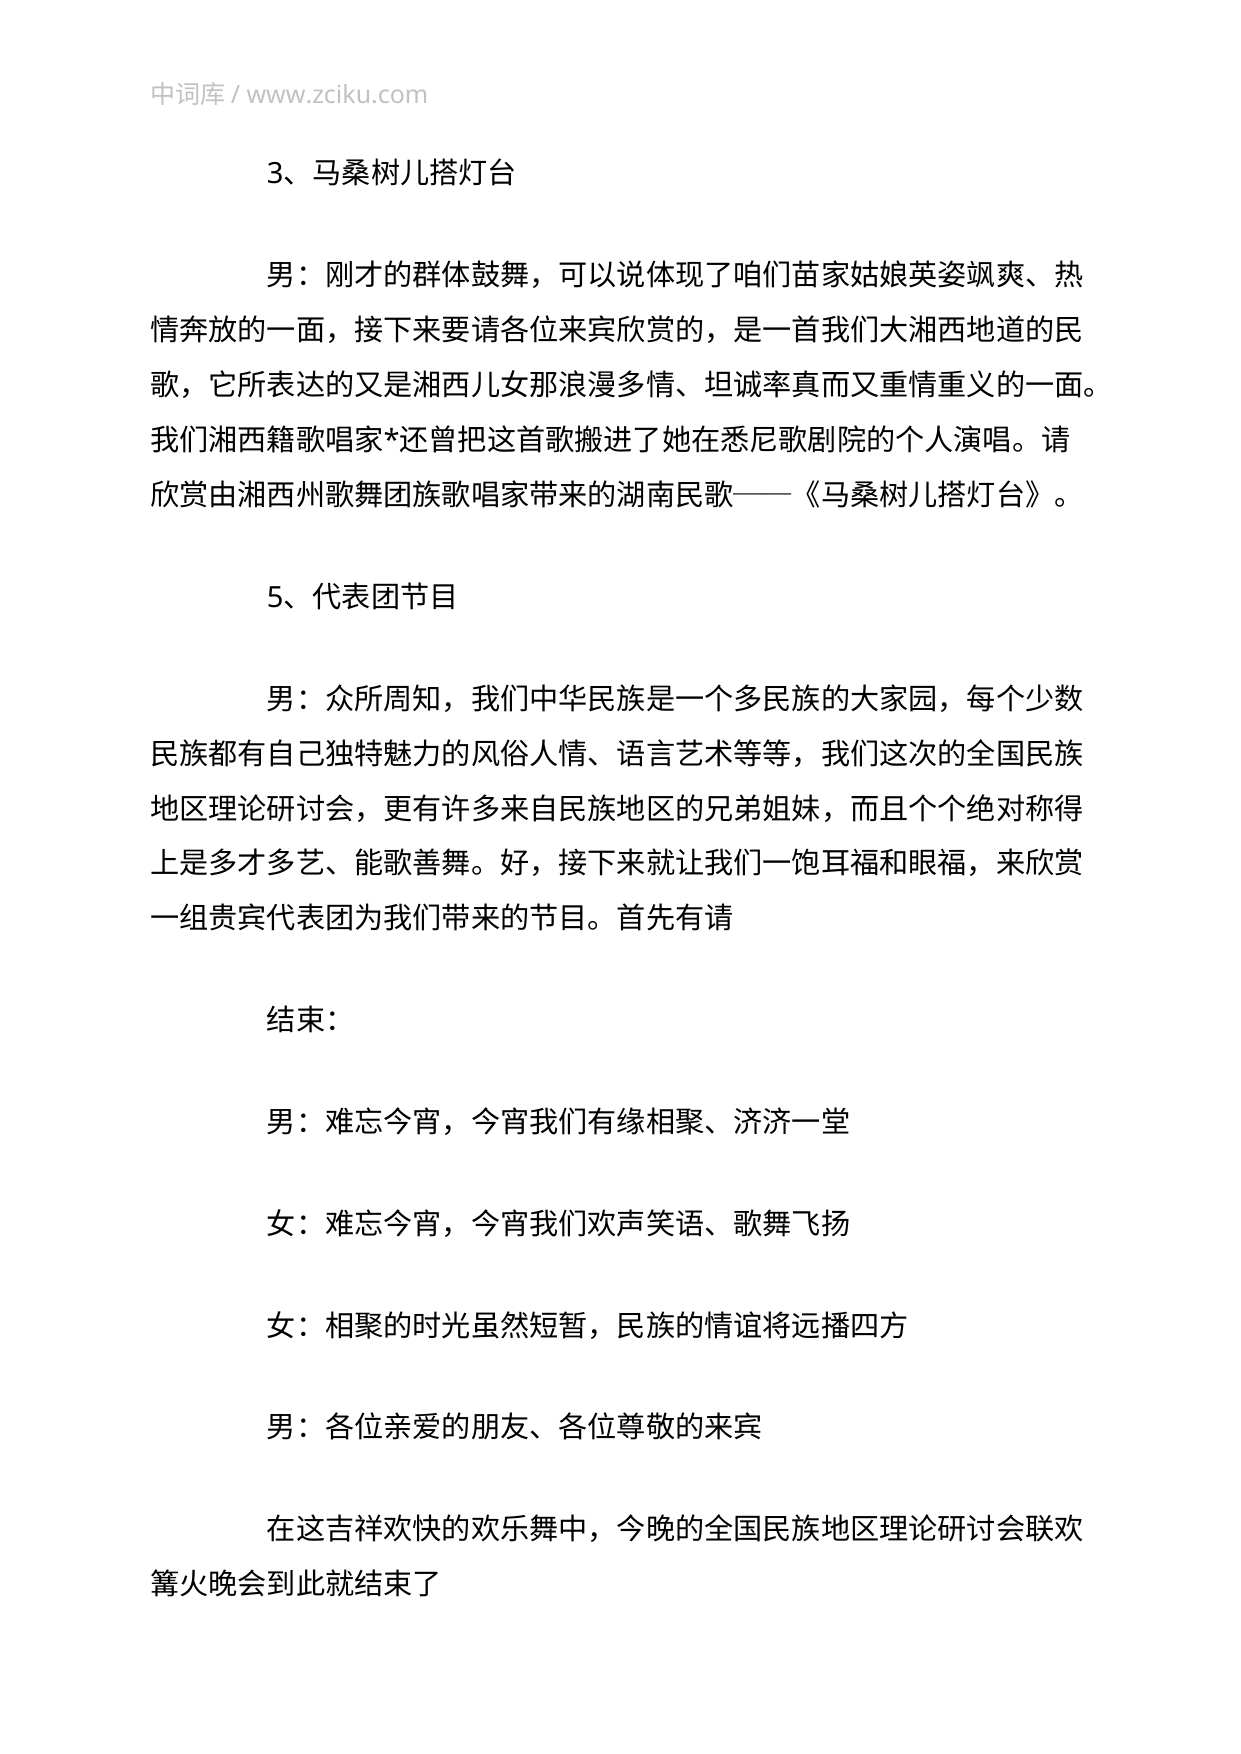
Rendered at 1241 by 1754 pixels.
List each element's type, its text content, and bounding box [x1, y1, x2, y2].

text 男：刚才的群体鼓舞，可以说体现了咱们苗家姑娘英姿飒爽、热情奔放的一面，接下来要请各位来宾欣赏的，是一首我们大湘西地道的民歌，它所表达的又是湘西儿女那浪漫多情、坦诚率真而又重情重义的一面。我们湘西籍歌唱家*还曾把这首歌搬进了她在悉尼歌剧院的个人演唱。请欣赏由湘西州歌舞团族歌唱家带来的湖南民歌──《马桑树儿搭灯台》。 [150, 252, 1090, 514]
text 男：难忘今宵，今宵我们有缘相聚、济济一堂 [150, 1098, 1090, 1141]
text 女：相聚的时光虽然短暂，民族的情谊将远播四方 [150, 1302, 1090, 1344]
text 女：难忘今宵，今宵我们欢声笑语、歌舞飞扬 [150, 1200, 1090, 1243]
text 在这吉祥欢快的欢乐舞中，今晚的全国民族地区理论研讨会联欢篝火晚会到此就结束了 [150, 1506, 1090, 1603]
text 男：众所周知，我们中华民族是一个多民族的大家园，每个少数民族都有自己独特魅力的风俗人情、语言艺术等等，我们这次的全国民族地区理论研讨会，更有许多来自民族地区的兄弟姐妹，而且个个绝对称得上是多才多艺、能歌善舞。好，接下来就让我们一饱耳福和眼福，来欣赏一组贵宾代表团为我们带来的节目。首先有请 [150, 675, 1090, 937]
text 结束： [150, 997, 1090, 1039]
text 男：各位亲爱的朋友、各位尊敬的来宾 [150, 1404, 1090, 1446]
text 5、代表团节目 [150, 573, 1090, 616]
text 3、马桑树儿搭灯台 [150, 150, 1090, 192]
